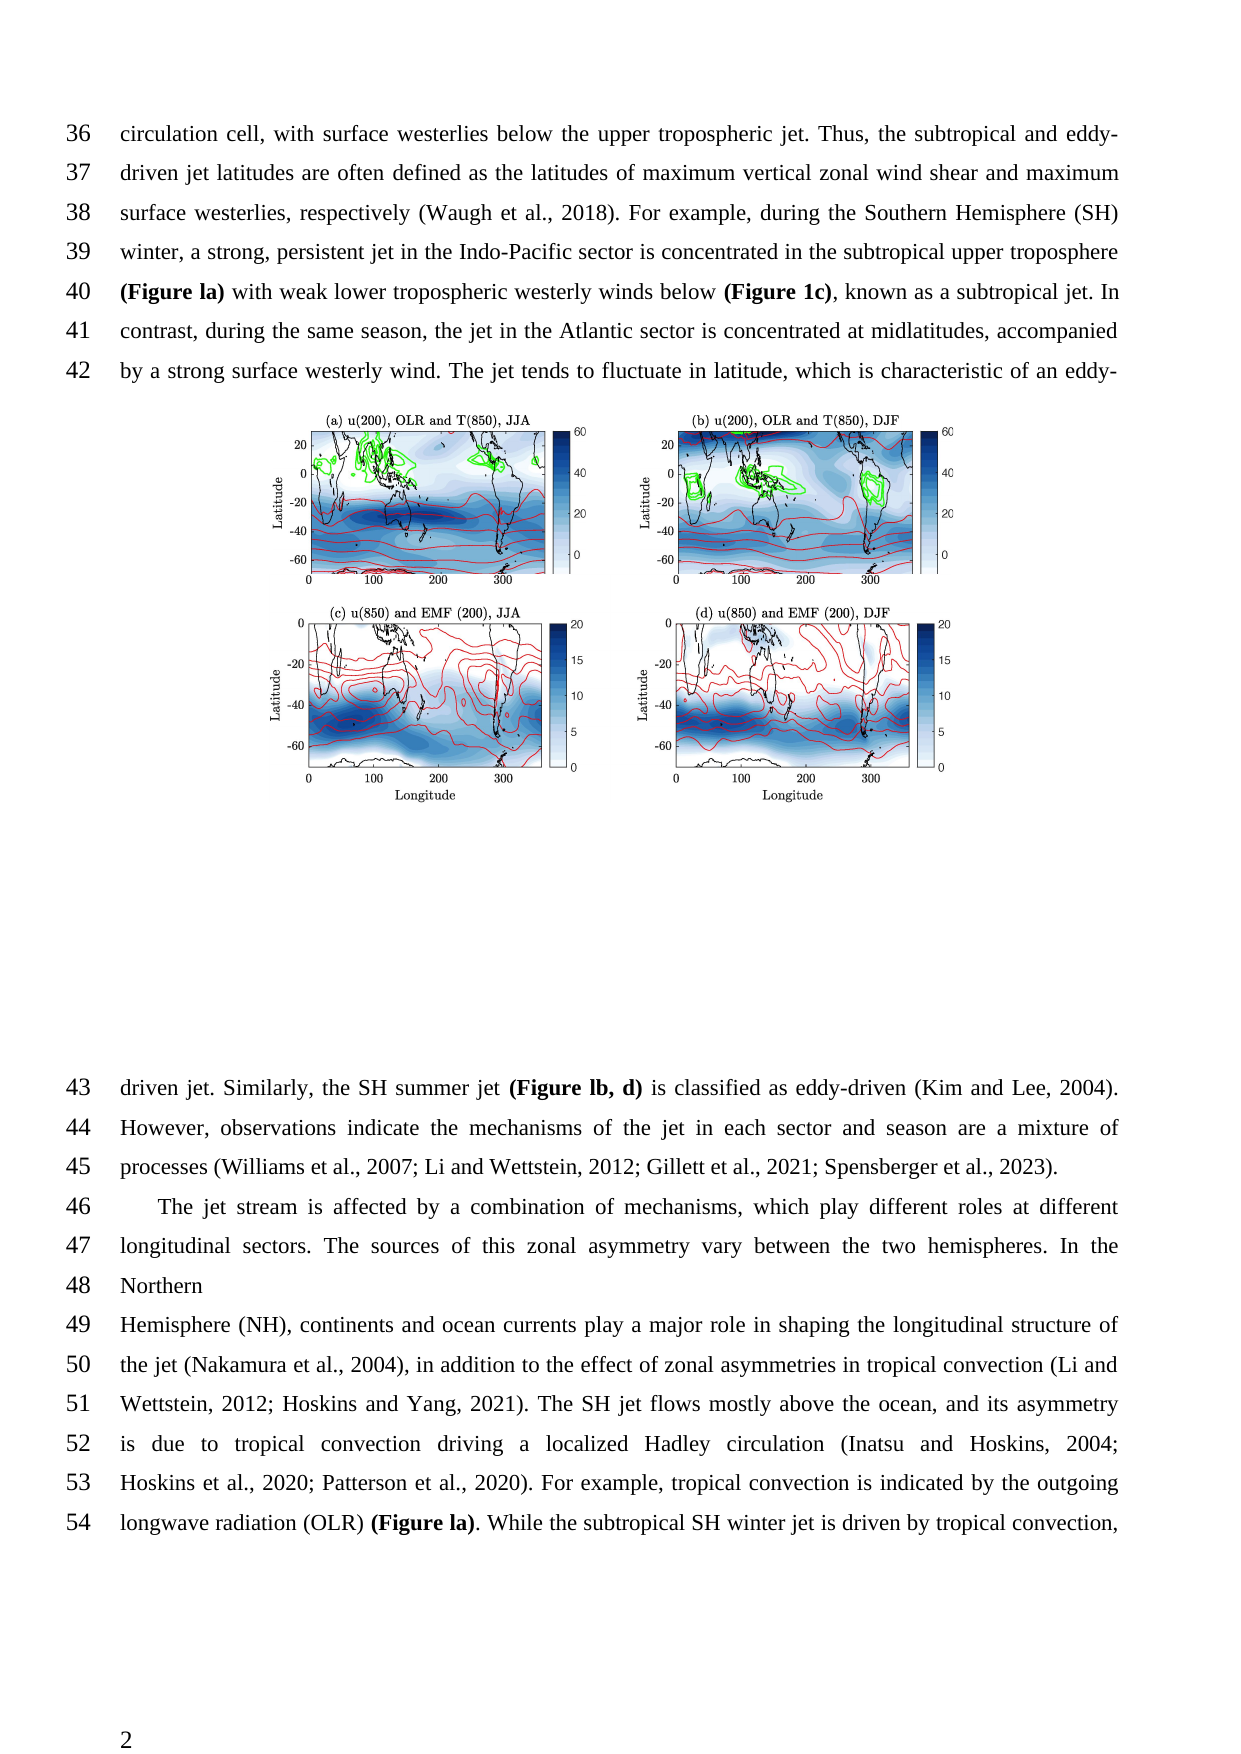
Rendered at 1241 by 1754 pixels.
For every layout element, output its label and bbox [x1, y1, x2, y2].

picture [269, 415, 954, 803]
text [120, 1193, 1120, 1535]
text [120, 120, 1120, 1180]
